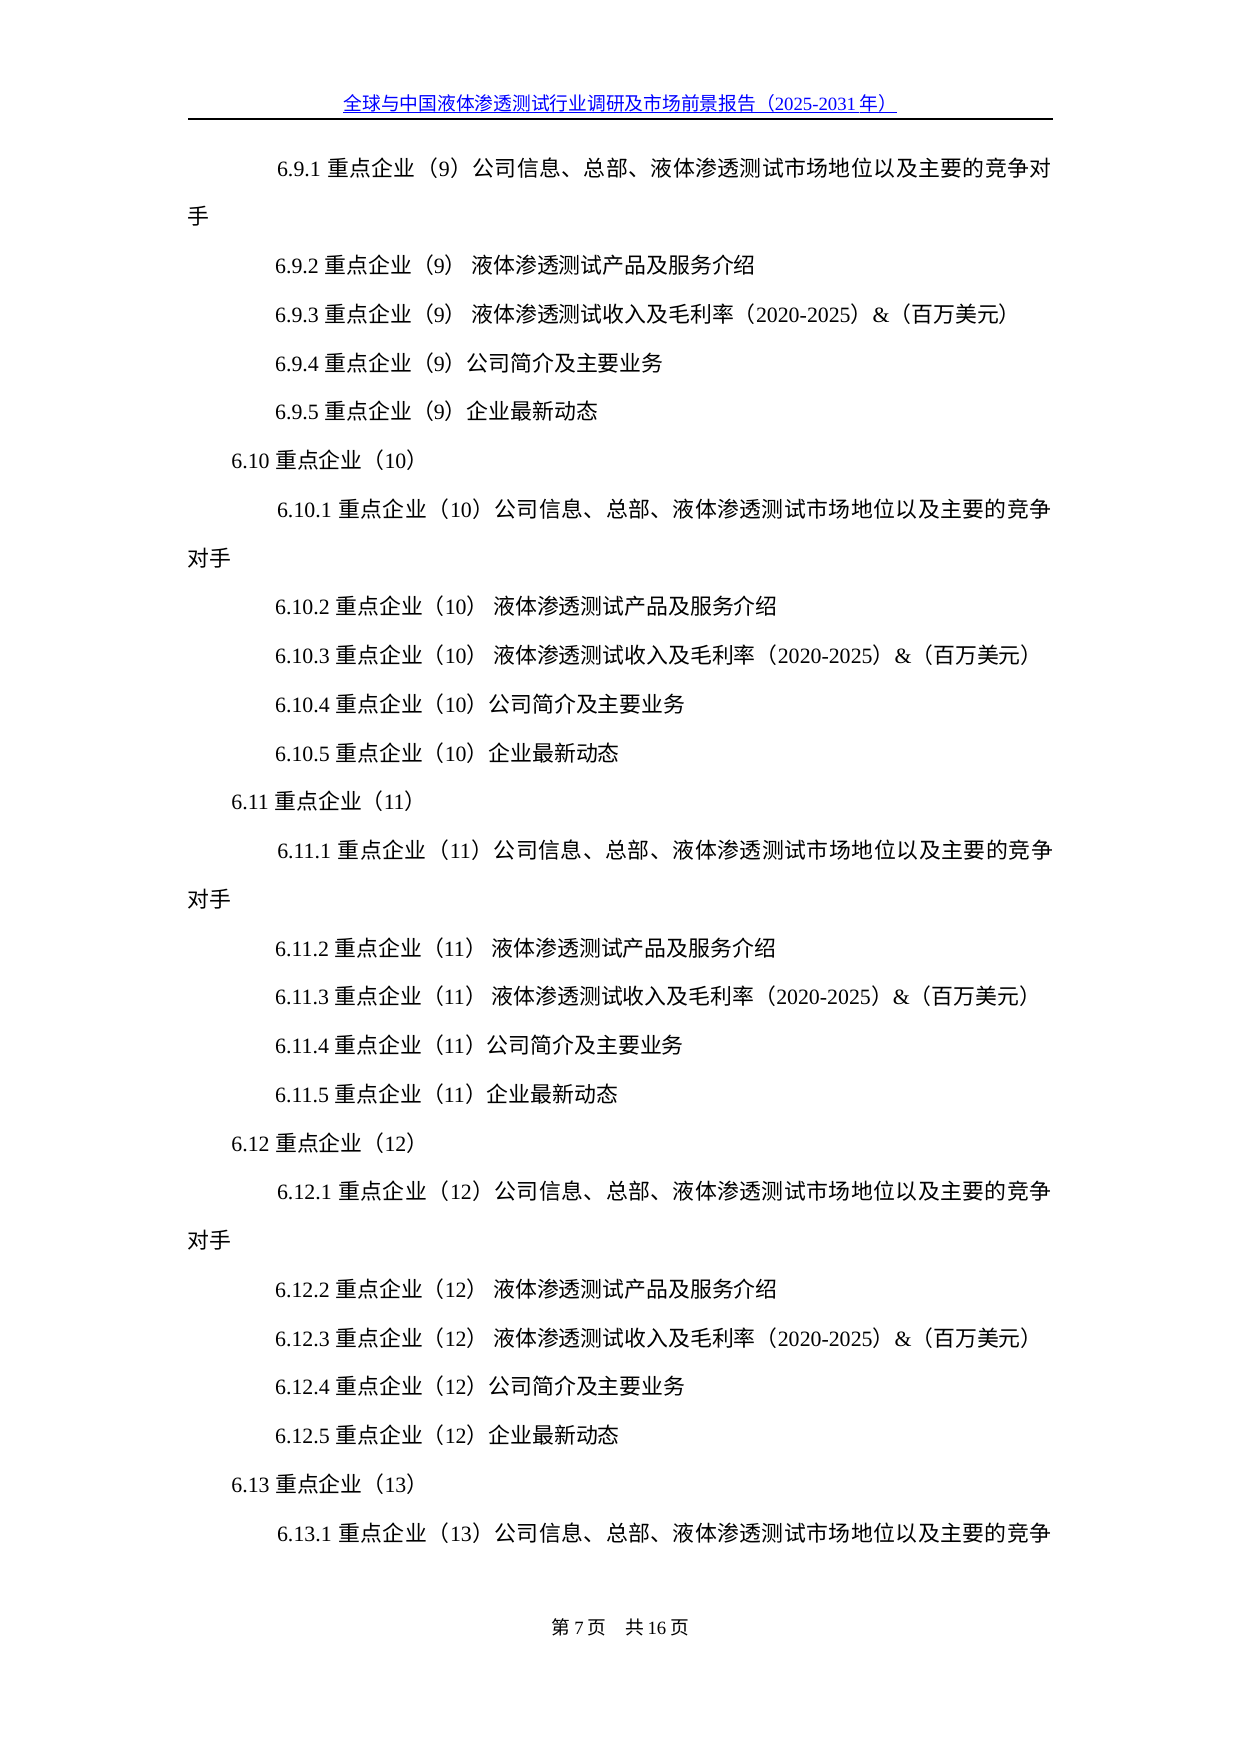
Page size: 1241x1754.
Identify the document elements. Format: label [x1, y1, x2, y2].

text [187, 150, 1053, 1548]
